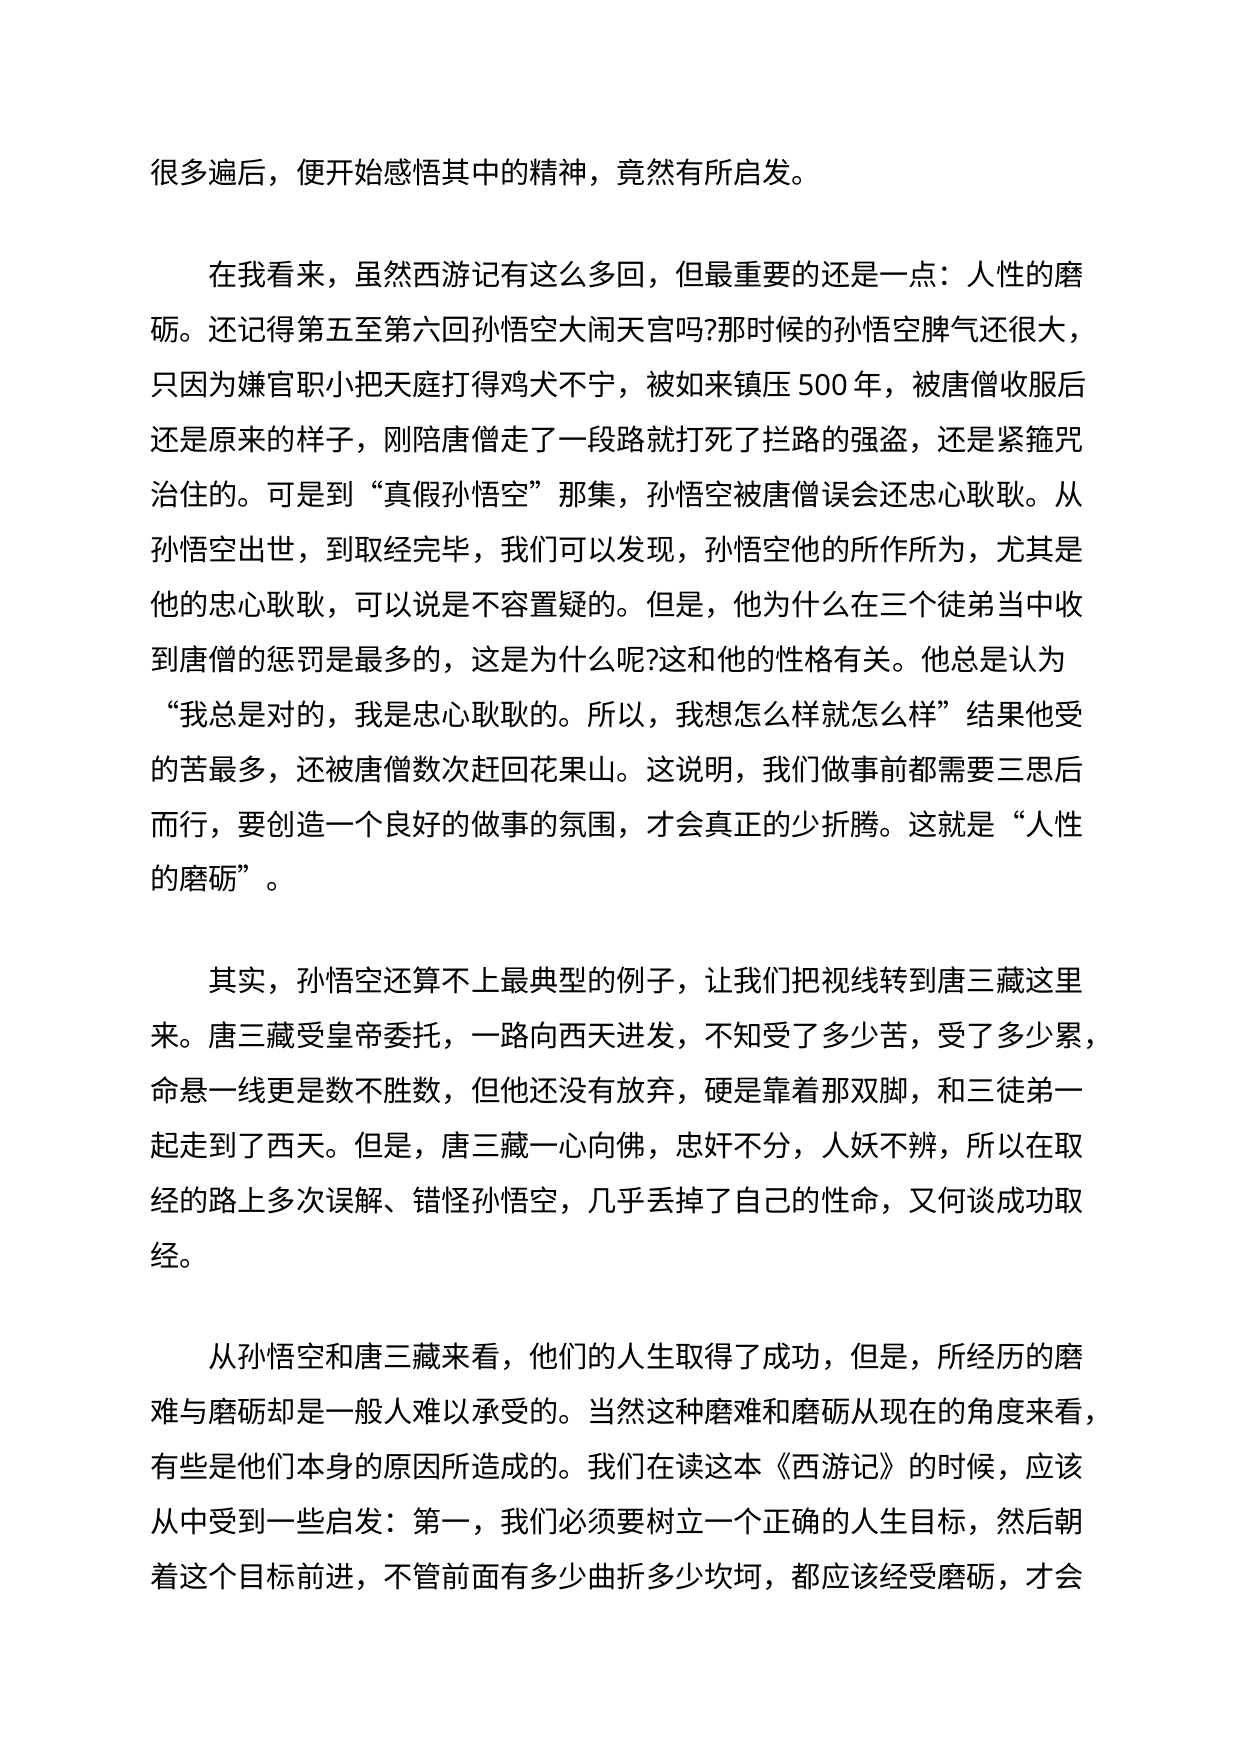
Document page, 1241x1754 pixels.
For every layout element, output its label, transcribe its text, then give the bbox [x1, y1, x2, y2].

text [150, 1334, 1090, 1596]
text 其实，孙悟空还算不上最典型的例子，让我们把视线转到唐三藏这里来。唐三藏受皇帝委托，一路向西天进发，不知受了多少苦，受了多少累，命悬一线更是数不胜数，但他还没有放弃，硬是靠着那双脚，和三徒弟一起走到了西天。但是，唐三藏一心向佛，忠奸不分，人妖不辨，所以在取经的路上多次误解、错怪孙悟空，几乎丢掉了自己的性命，又何谈成功取经。 [150, 958, 1090, 1274]
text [150, 150, 1090, 192]
text 在我看来，虽然西游记有这么多回，但最重要的还是一点：人性的磨砺。还记得第五至第六回孙悟空大闹天宫吗?那时候的孙悟空脾气还很大，只因为嫌官职小把天庭打得鸡犬不宁，被如来镇压500年，被唐僧收服后还是原来的样子，刚陪唐僧走了一段路就打死了拦路的强盗，还是紧箍咒治住的。可是到“真假孙悟空”那集，孙悟空被唐僧误会还忠心耿耿。从孙悟空出世，到取经完毕，我们可以发现，孙悟空他的所作所为，尤其是他的忠心耿耿，可以说是不容置疑的。但是，他为什么在三个徒弟当中收到唐僧的惩罚是最多的，这是为什么呢?这和他的性格有关。他总是认为“我总是对的，我是忠心耿耿的。所以，我想怎么样就怎么样”结果他受的苦最多，还被唐僧数次赶回花果山。这说明，我们做事前都需要三思后而行，要创造一个良好的做事的氛围，才会真正的少折腾。这就是“人性的磨砺”。 [150, 252, 1090, 898]
